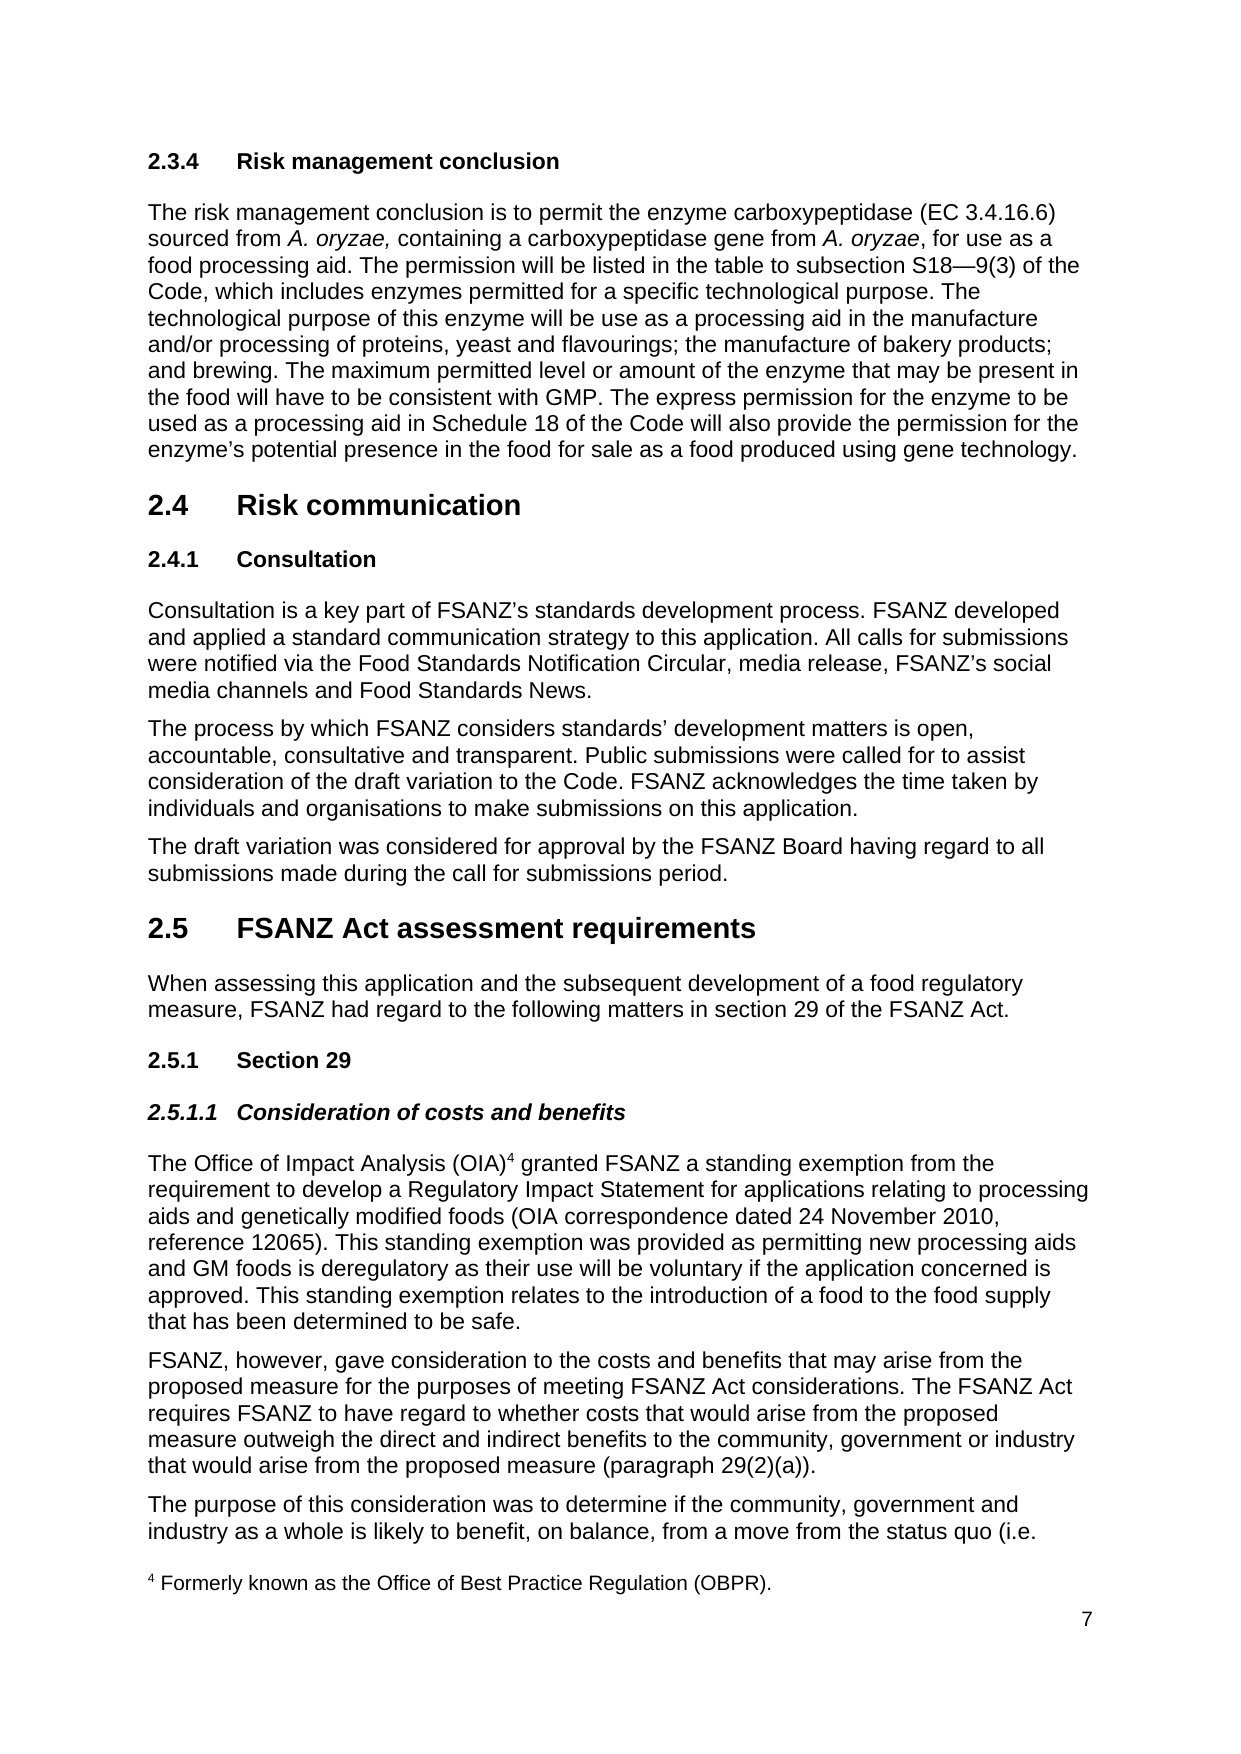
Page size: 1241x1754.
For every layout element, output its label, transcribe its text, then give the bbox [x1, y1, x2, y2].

text FSANZ, however, gave consideration to the costs and benefits that may arise from the proposed measure for the purposes of meeting FSANZ Act considerations. The FSANZ Act requires FSANZ to have regard to whether costs that would arise from the proposed measure outweigh the direct and indirect benefits to the community, government or industry that would arise from the proposed measure (paragraph 29(2)(a)). [148, 1347, 1092, 1479]
subtitle 2.4 Risk communication [148, 488, 1092, 521]
subtitle 2.5 FSANZ Act assessment requirements [148, 911, 1092, 944]
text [148, 1491, 1092, 1544]
subtitle 2.5.1 Section 29 [148, 1047, 1092, 1074]
subtitle 2.4.1 Consultation [148, 546, 1092, 572]
text The Office of Impact Analysis (OIA) granted FSANZ a standing exemption from the requirement to develop a Regulatory Impact Statement for applications relating to processing aids and genetically modified foods (OIA correspondence dated 24 November 2010, reference 12065). This standing exemption was provided as permitting new processing aids and GM foods is deregulatory as their use will be voluntary if the application concerned is approved. This standing exemption relates to the introduction of a food to the food supply that has been determined to be safe. [148, 1150, 1092, 1334]
text When assessing this application and the subsequent development of a food regulatory measure, FSANZ had regard to the following matters in section 29 of the FSANZ Act. [148, 969, 1092, 1022]
subtitle 2.3.4 Risk management conclusion [148, 148, 1092, 174]
subtitle 2.5.1.1 Consideration of costs and benefits [148, 1099, 1092, 1125]
text The risk management conclusion is to permit the enzyme carboxypeptidase (EC 3.4.16.6) sourced from A. oryzae, containing a carboxypeptidase gene from A. oryzae, for use as a food processing aid. The permission will be listed in the table to subsection S18—9(3) of the Code, which includes enzymes permitted for a specific technological purpose. The technological purpose of this enzyme will be use as a processing aid in the manufacture and/or processing of proteins, yeast and flavourings; the manufacture of bakery products; and brewing. The maximum permitted level or amount of the enzyme that may be present in the food will have to be consistent with GMP. The express permission for the enzyme to be used as a processing aid in Schedule 18 of the Code will also provide the permission for the enzyme’s potential presence in the food for sale as a food produced using gene technology. [148, 199, 1092, 463]
text Consultation is a key part of FSANZ’s standards development process. FSANZ developed and applied a standard communication strategy to this application. All calls for submissions were notified via the Food Standards Notification Circular, media release, FSANZ’s social media channels and Food Standards News. [148, 597, 1092, 703]
text The draft variation was considered for approval by the FSANZ Board having regard to all submissions made during the call for submissions period. [148, 833, 1092, 886]
text The process by which FSANZ considers standards’ development matters is open, accountable, consultative and transparent. Public submissions were called for to assist consideration of the draft variation to the Code. FSANZ acknowledges the time taken by individuals and organisations to make submissions on this application. [148, 715, 1092, 821]
